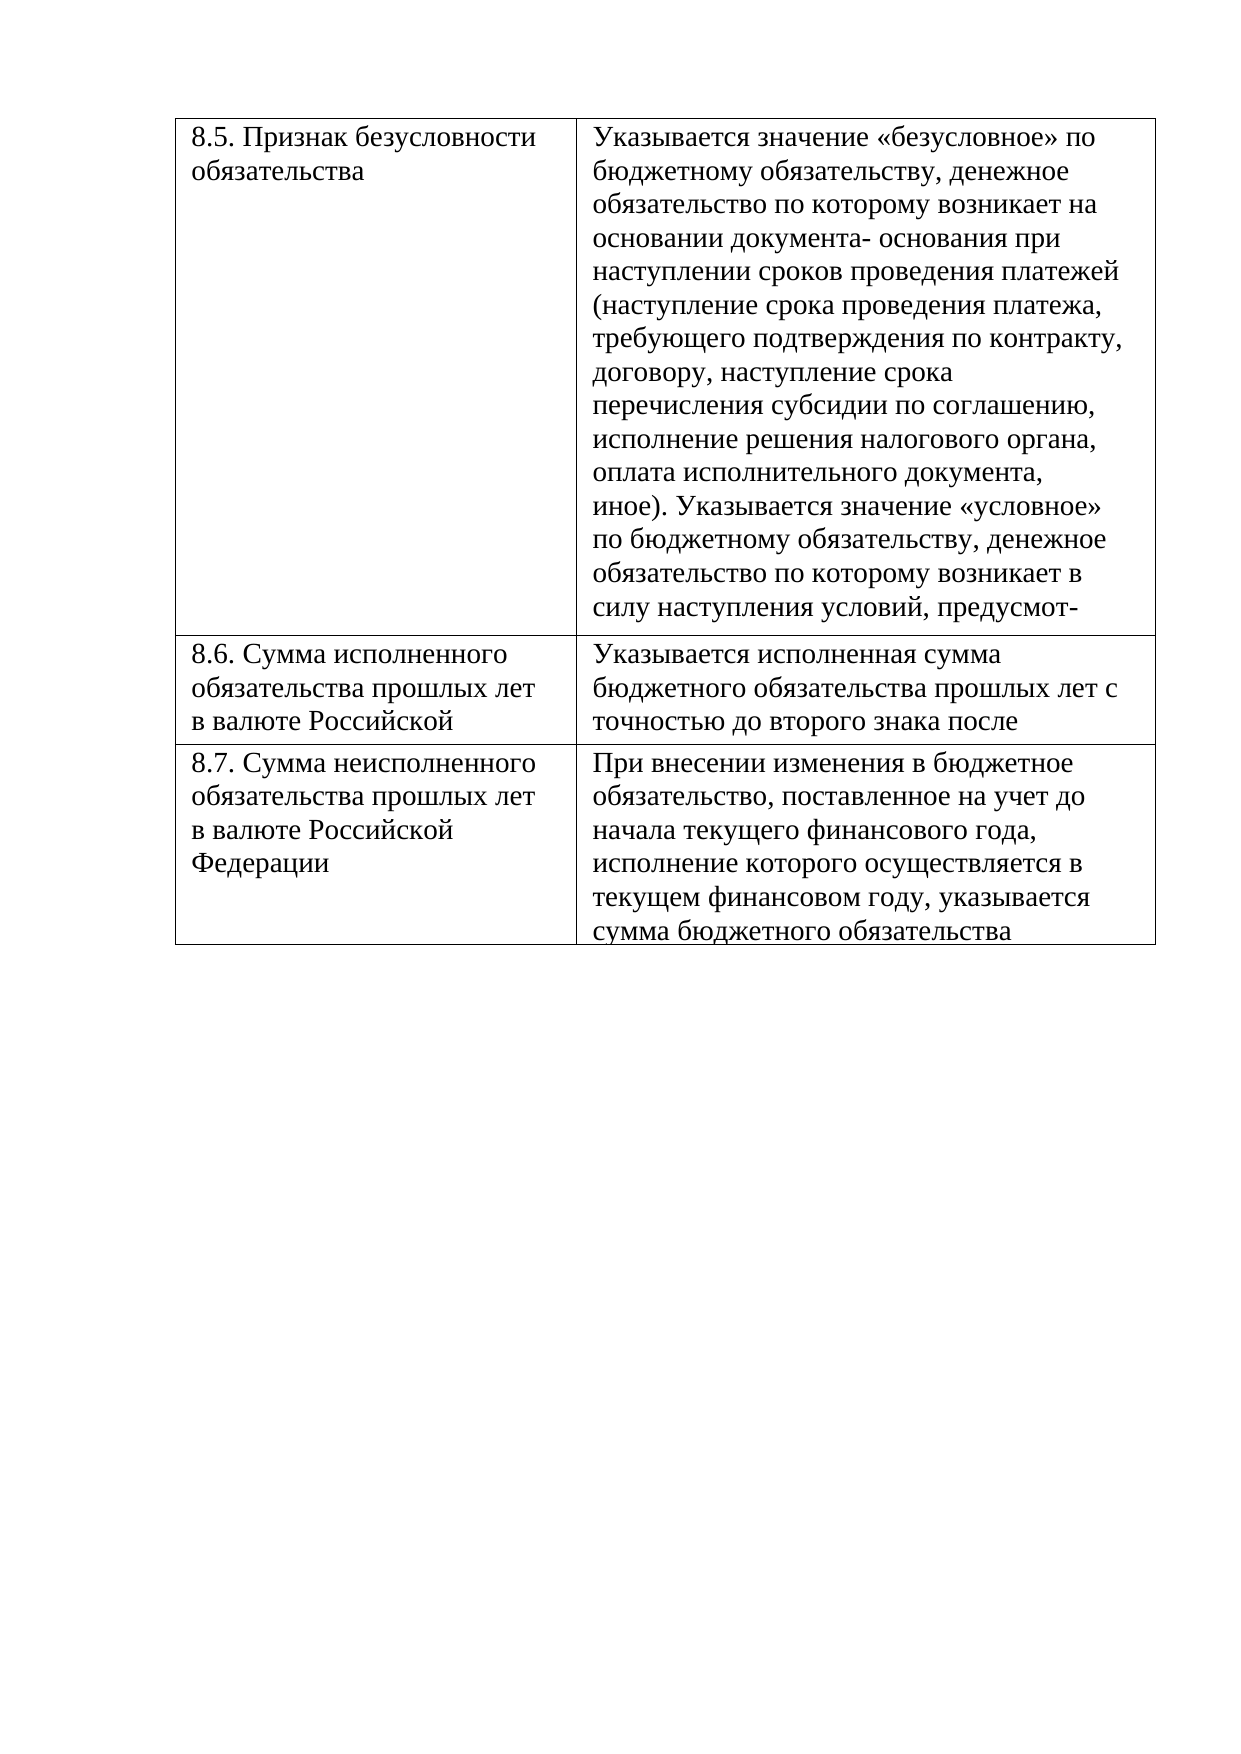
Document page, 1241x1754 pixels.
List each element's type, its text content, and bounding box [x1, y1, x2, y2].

table_cell 8.6. Сумма исполненного обязательства прошлых лет в валюте Российской Федерации [176, 636, 576, 744]
table_cell Указывается исполненная сумма бюджетного обязательства прошлых лет с точностью до второго знака после запятой. [577, 636, 1155, 744]
table_cell 8.5. Признак безусловности обязательства [176, 119, 576, 635]
table_cell 8.7. Сумма неисполненного обязательства прошлых лет в валюте Российской Федерации [176, 745, 576, 943]
table_cell При внесении изменения в бюджетное обязательство, поставленное на учет до начала текущего финансового года, исполнение которого осуществляется в текущем финансовом году, указывается сумма бюджетного обязательства прошлых лет с точностью до второго знака после запятой. [577, 745, 1155, 943]
table_cell Указывается значение «безусловное» по бюджетному обязательству, денежное обязательство по которому возникает на основании документа- основания при наступлении сроков проведения платежей (наступление срока проведения платежа, требующего подтверждения по контракту, договору, наступление срока перечисления субсидии по соглашению, исполнение решения налогового органа, оплата исполнительного документа, иное). Указывается значение «условное» по бюджетному обязательству, денежное обязательство по которому возникает в силу наступления условий, предусмотренных в документе-основании (подписание актов выполненных работ, утверждение отчетов о выполнении условий соглашения о предоставлении субсидии, иное). [577, 119, 1155, 635]
